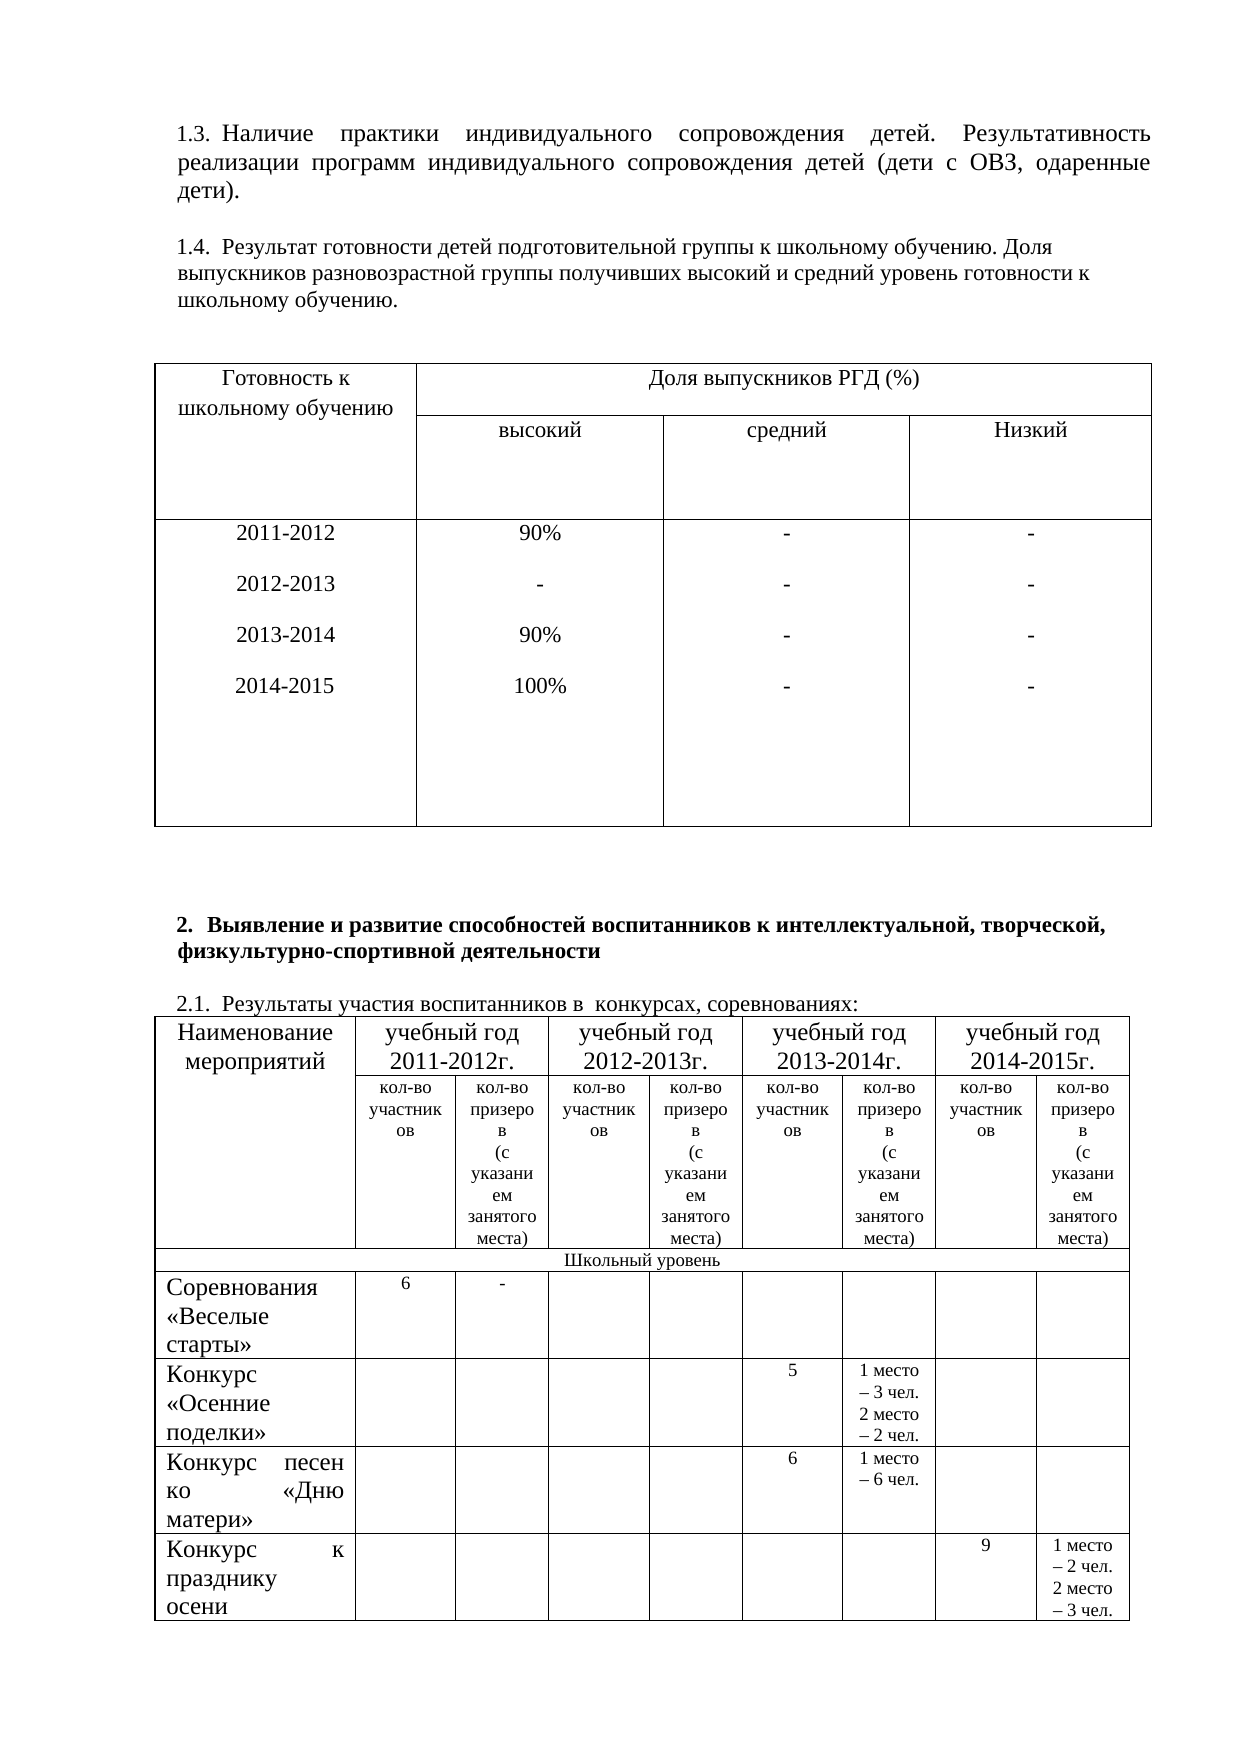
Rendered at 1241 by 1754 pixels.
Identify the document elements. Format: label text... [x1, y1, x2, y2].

table_cell [356, 1359, 455, 1446]
table_cell [650, 1447, 742, 1533]
table_cell [456, 1359, 548, 1446]
table_cell [456, 1534, 548, 1620]
table_cell [1037, 1272, 1129, 1358]
table_cell [936, 1272, 1036, 1358]
table_cell кол-во призеров (с указанием занятого места) [1037, 1076, 1129, 1248]
table_cell Конкурс песен ко «Дню матери» [156, 1447, 355, 1533]
table_cell [650, 1359, 742, 1446]
table_cell [650, 1272, 742, 1358]
table_cell - - - - [664, 520, 909, 826]
table_cell [843, 1534, 935, 1620]
table_cell 1 место – 6 чел. [843, 1447, 935, 1533]
table_header учебный год 2014-2015г. [936, 1017, 1129, 1075]
table_cell 9 [936, 1534, 1036, 1620]
table_header учебный год 2012-2013г. [549, 1017, 742, 1075]
table_cell 6 [743, 1447, 842, 1533]
table_cell высокий [417, 416, 663, 518]
table_cell Школьный уровень [156, 1249, 1129, 1271]
table_cell [549, 1359, 649, 1446]
table_header Доля выпускников РГД (%) [417, 364, 1151, 415]
list Результаты участия воспитанников в конкурсах, соревнованиях: [176, 990, 1152, 1016]
table_cell кол-во участников [549, 1076, 649, 1248]
table_cell кол-во призеров (с указанием занятого места) [843, 1076, 935, 1248]
table_cell 1 место – 3 чел. 2 место – 2 чел. [843, 1359, 935, 1446]
table_cell кол-во участников [743, 1076, 842, 1248]
table_cell средний [664, 416, 909, 518]
table_header учебный год 2011-2012г. [356, 1017, 548, 1075]
table_header Готовность к школьному обучению [156, 364, 416, 518]
table_cell [549, 1534, 649, 1620]
table_cell [743, 1534, 842, 1620]
table_cell [1037, 1447, 1129, 1533]
table_cell кол-во участников [936, 1076, 1036, 1248]
list Результат готовности детей подготовительной группы к школьному обучению. Доля выпускников разновозрастной группы получивших высокий и средний уровень готовности к школьному обучению. [176, 233, 1152, 312]
table_cell [650, 1534, 742, 1620]
table_cell [843, 1272, 935, 1358]
table_cell 90% - 90% 100% [417, 520, 663, 826]
table_header Наименование мероприятий [156, 1017, 355, 1248]
table_cell кол-во призеров (с указанием занятого места) [650, 1076, 742, 1248]
table_cell 5 [743, 1359, 842, 1446]
table_cell [356, 1534, 455, 1620]
table_cell [936, 1359, 1036, 1446]
table_cell [356, 1447, 455, 1533]
table_cell [549, 1272, 649, 1358]
table_cell Конкурс «Осенние поделки» [156, 1359, 355, 1446]
table_cell Соревнования «Веселые старты» [156, 1272, 355, 1358]
table_cell [1037, 1359, 1129, 1446]
table_header учебный год 2013-2014г. [743, 1017, 935, 1075]
table_cell 1 место – 2 чел. 2 место – 3 чел. [1037, 1534, 1129, 1620]
table_cell [549, 1447, 649, 1533]
table_cell кол-во участников [356, 1076, 455, 1248]
table_cell Конкурс к празднику осени [156, 1534, 355, 1620]
list Наличие практики индивидуального сопровождения детей. Результативность реализации программ индивидуального сопровождения детей (дети с ОВЗ, одаренные дети). [176, 118, 1152, 204]
table_cell кол-во призеров (с указанием занятого места) [456, 1076, 548, 1248]
table_cell - - - - [910, 520, 1151, 826]
table_cell Низкий [910, 416, 1151, 518]
table_cell 2011-2012 2012-2013 2013-2014 2014-2015 [156, 520, 416, 826]
list Выявление и развитие способностей воспитанников к интеллектуальной, творческой, физкультурно-спортивной деятельности [176, 911, 1152, 963]
table_cell 6 [356, 1272, 455, 1358]
table_cell [743, 1272, 842, 1358]
table_cell - [456, 1272, 548, 1358]
table_cell [936, 1447, 1036, 1533]
table_cell [456, 1447, 548, 1533]
